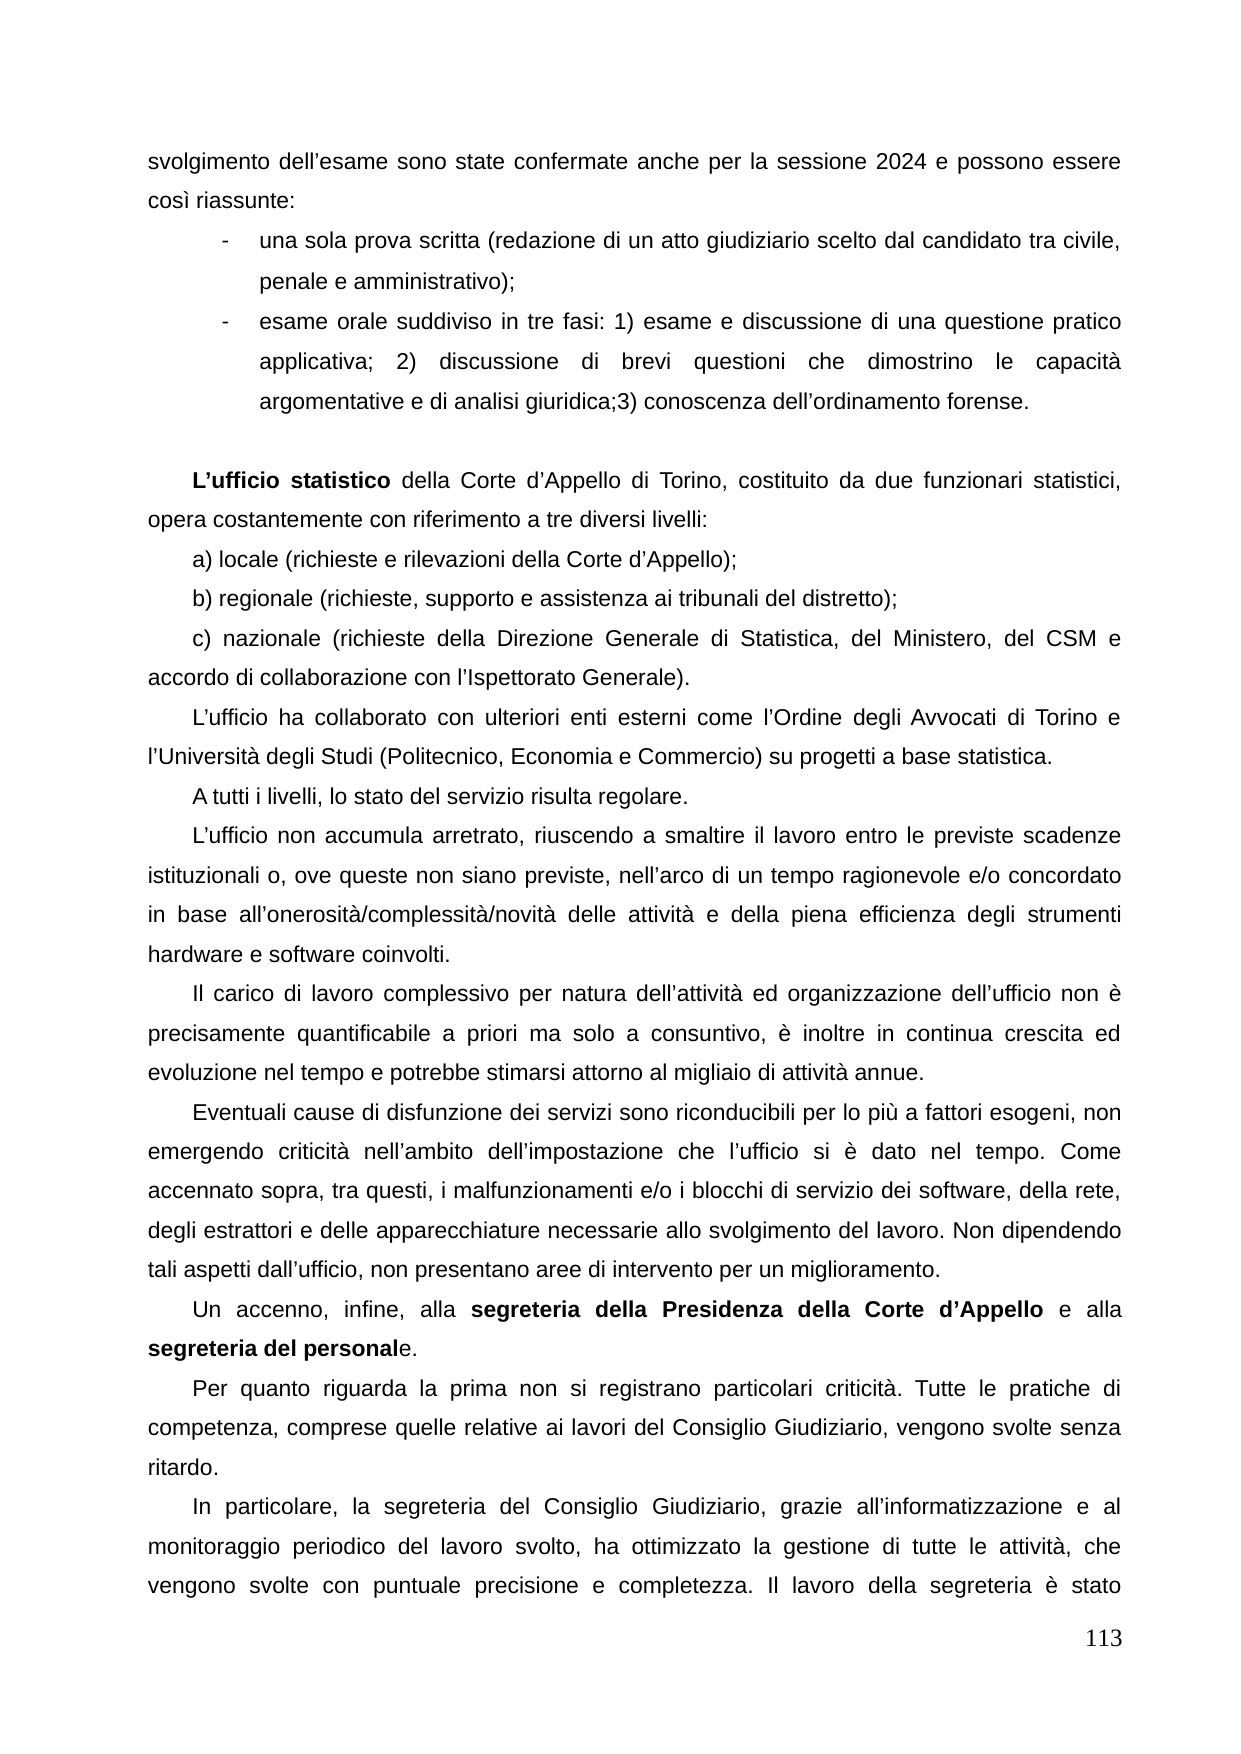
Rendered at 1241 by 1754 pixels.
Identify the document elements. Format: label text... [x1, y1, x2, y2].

text c) nazionale (richieste della Direzione Generale di Statistica, del Ministero, del CSM e accordo di collaborazione con l’Ispettorato Generale). [148, 625, 1122, 691]
text Il carico di lavoro complessivo per natura dell’attività ed organizzazione dell’ufficio non è precisamente quantificabile a priori ma solo a consuntivo, è inoltre in continua crescita ed evoluzione nel tempo e potrebbe stimarsi attorno al migliaio di attività annue. [148, 980, 1122, 1085]
text Un accenno, infine, alla segreteria della Presidenza della Corte d’Appello e alla segreteria del personale. [148, 1296, 1122, 1362]
text b) regionale (richieste, supporto e assistenza ai tribunali del distretto); [148, 585, 1122, 612]
text L’ufficio statistico della Corte d’Appello di Torino, costituito da due funzionari statistici, opera costantemente con riferimento a tre diversi livelli: [148, 467, 1122, 533]
list esame orale suddiviso in tre fasi: 1) esame e discussione di una questione pratico applicativa; 2) discussione di brevi questioni che dimostrino le capacità argomentative e di analisi giuridica;3) conoscenza dell’ordinamento forense. [222, 307, 1122, 414]
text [148, 1493, 1122, 1598]
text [148, 148, 1122, 213]
text L’ufficio ha collaborato con ulteriori enti esterni come l’Ordine degli Avvocati di Torino e l’Università degli Studi (Politecnico, Economia e Commercio) su progetti a base statistica. [148, 704, 1122, 769]
text L’ufficio non accumula arretrato, riuscendo a smaltire il lavoro entro le previste scadenze istituzionali o, ove queste non siano previste, nell’arco di un tempo ragionevole e/o concordato in base all’onerosità/complessità/novità delle attività e della piena efficienza degli strumenti hardware e software coinvolti. [148, 822, 1122, 967]
text A tutti i livelli, lo stato del servizio risulta regolare. [148, 783, 1122, 809]
list una sola prova scritta (redazione di un atto giudiziario scelto dal candidato tra civile, penale e amministrativo); [222, 227, 1122, 294]
text Eventuali cause di disfunzione dei servizi sono riconducibili per lo più a fattori esogeni, non emergendo criticità nell’ambito dell’impostazione che l’ufficio si è dato nel tempo. Come accennato sopra, tra questi, i malfunzionamenti e/o i blocchi di servizio dei software, della rete, degli estrattori e delle apparecchiature necessarie allo svolgimento del lavoro. Non dipendendo tali aspetti dall’ufficio, non presentano aree di intervento per un miglioramento. [148, 1098, 1122, 1283]
text a) locale (richieste e rilevazioni della Corte d’Appello); [148, 546, 1122, 572]
text Per quanto riguarda la prima non si registrano particolari criticità. Tutte le pratiche di competenza, comprese quelle relative ai lavori del Consiglio Giudiziario, vengono svolte senza ritardo. [148, 1375, 1122, 1480]
